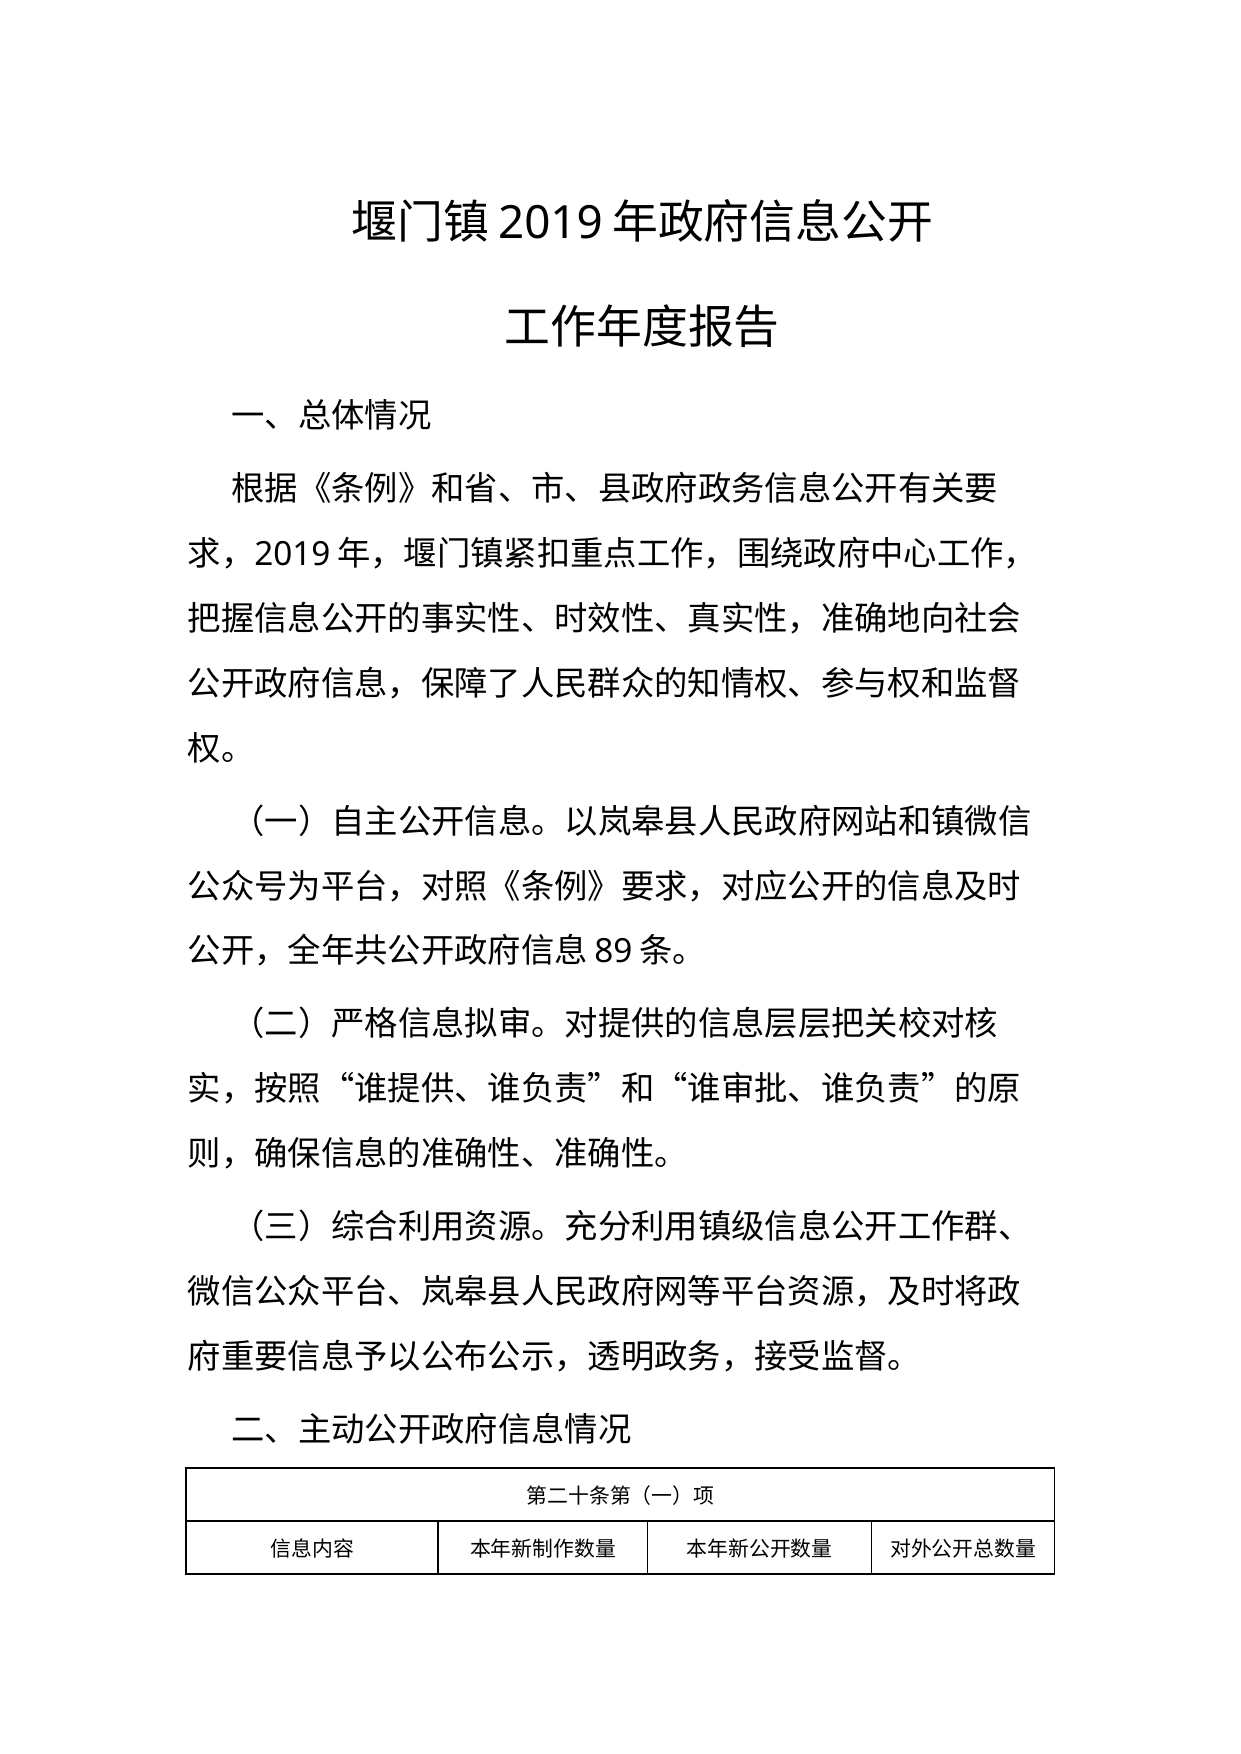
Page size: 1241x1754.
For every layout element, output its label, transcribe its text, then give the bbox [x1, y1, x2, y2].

text （二）严格信息拟审。对提供的信息层层把关校对核实，按照“谁提供、谁负责”和“谁审批、谁负责”的原则，确保信息的准确性、准确性。 [187, 989, 1053, 1184]
text （三）综合利用资源。充分利用镇级信息公开工作群、微信公众平台、岚皋县人民政府网等平台资源，及时将政府重要信息予以公布公示，透明政务，接受监督。 [187, 1192, 1053, 1387]
text （一）自主公开信息。以岚皋县人民政府网站和镇微信公众号为平台，对照《条例》要求，对应公开的信息及时公开，全年共公开政府信息89条。 [187, 786, 1053, 981]
table_cell 信息内容 [187, 1522, 437, 1573]
table_cell 对外公开总数量 [872, 1522, 1054, 1573]
text 根据《条例》和省、市、县政府政务信息公开有关要求，2019年，堰门镇紧扣重点工作，围绕政府中心工作，把握信息公开的事实性、时效性、真实性，准确地向社会公开政府信息，保障了人民群众的知情权、参与权和监督权。 [187, 453, 1053, 778]
table_cell 本年新制作数量 [439, 1522, 647, 1573]
text 二、主动公开政府信息情况 [187, 1394, 1053, 1459]
text 一、总体情况 [187, 380, 1053, 445]
text 工作年度报告 [187, 275, 1053, 373]
text 堰门镇2019年政府信息公开 [187, 170, 1053, 267]
table_header 第二十条第（一）项 [187, 1469, 1054, 1520]
table_cell 本年新公开数量 [648, 1522, 871, 1573]
